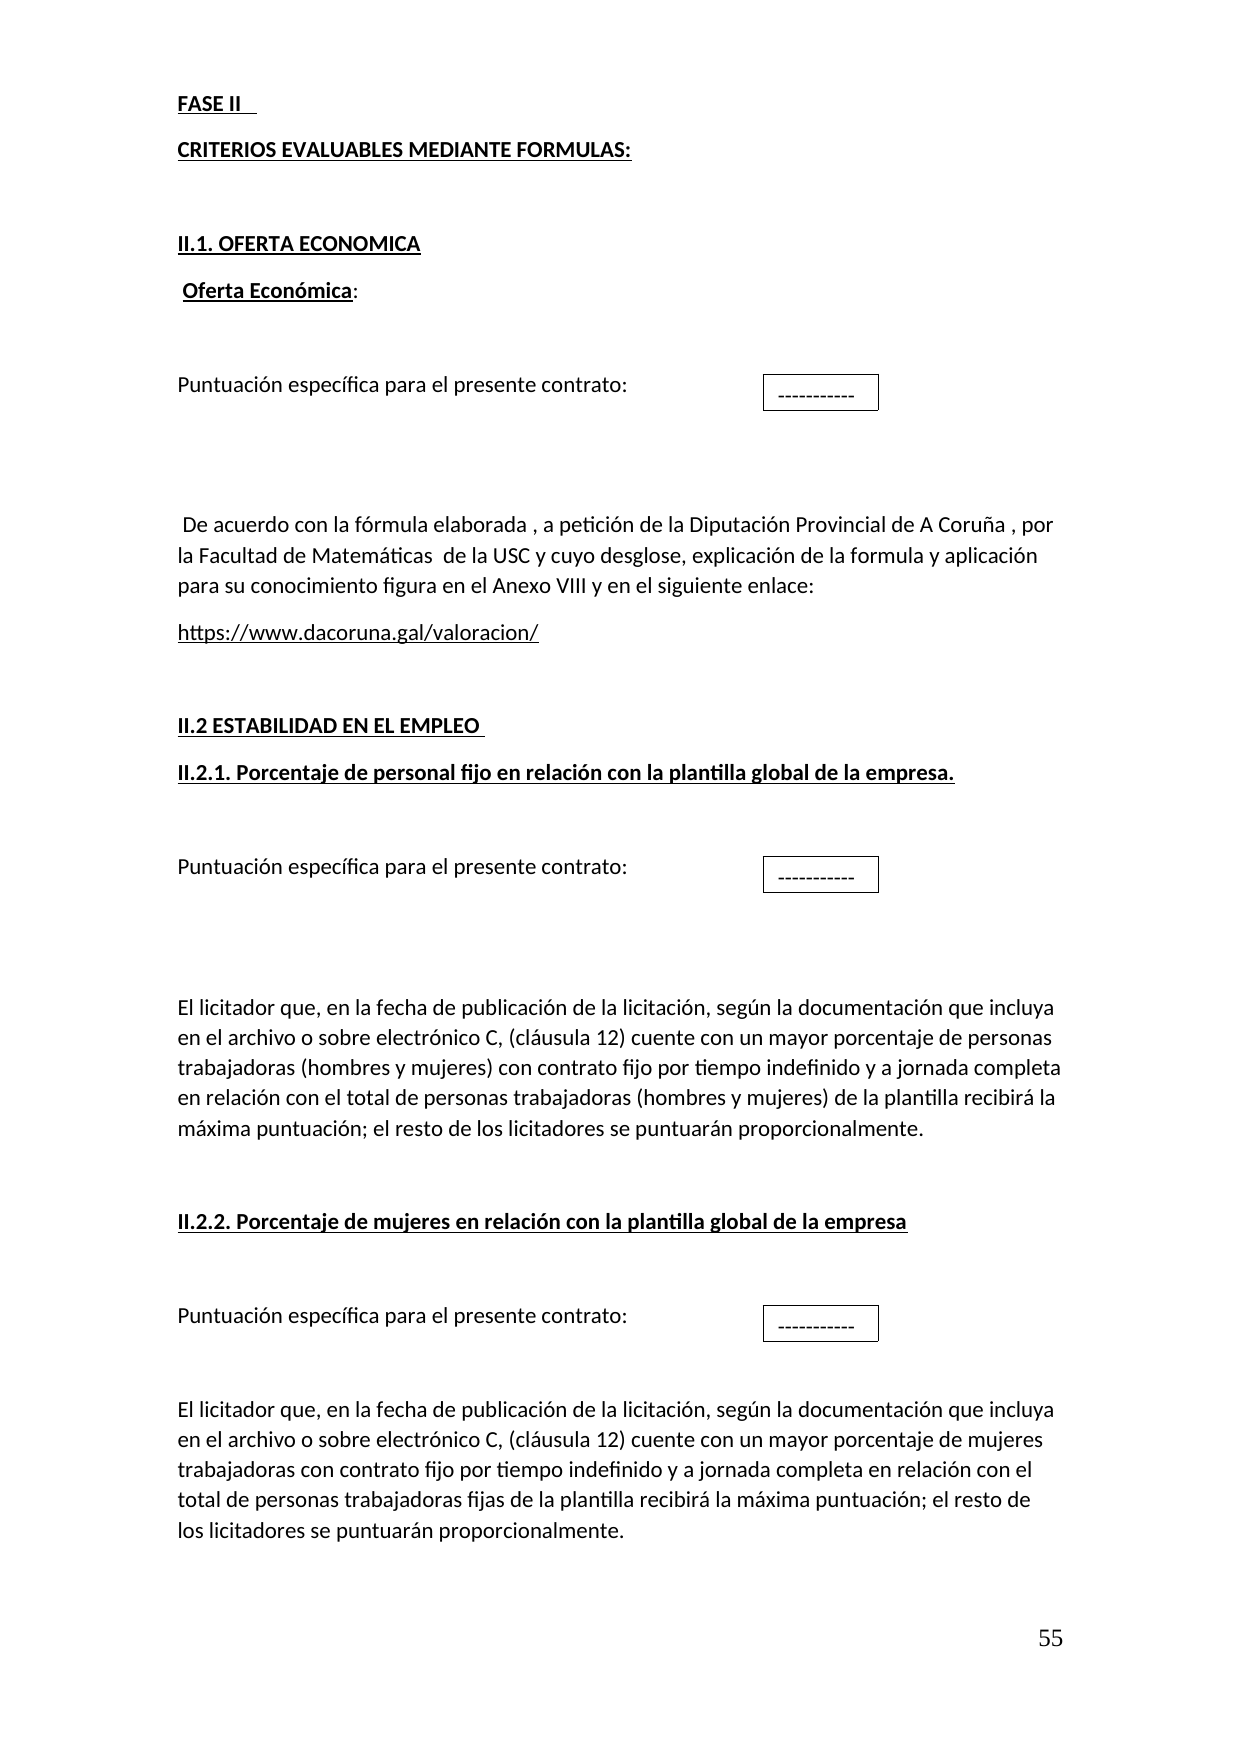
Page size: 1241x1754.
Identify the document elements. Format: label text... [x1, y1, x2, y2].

text El licitador que, en la fecha de publicación de la licitación, según la documentación que incluya en el archivo o sobre electrónico C, (cláusula 12) cuente con un mayor porcentaje de mujeres trabajadoras con contrato fijo por tiempo indefinido y a jornada completa en relación con el total de personas trabajadoras fijas de la plantilla recibirá la máxima puntuación; el resto de los licitadores se puntuarán proporcionalmente. [177, 1395, 1063, 1544]
text II.1. OFERTA ECONOMICA [177, 229, 1063, 257]
text II.2 ESTABILIDAD EN EL EMPLEO [177, 712, 1063, 739]
text FASE II [177, 89, 1063, 117]
text Puntuación específica para el presente contrato: [177, 1301, 1063, 1329]
text Puntuación específica para el presente contrato: [177, 370, 1063, 398]
text https://www.dacoruna.gal/valoracion/ [177, 618, 1063, 646]
text De acuerdo con la fórmula elaborada , a petición de la Diputación Provincial de A Coruña , por la Facultad de Matemáticas de la USC y cuyo desglose, explicación de la formula y aplicación para su conocimiento figura en el Anexo VIII y en el siguiente enlace: [177, 511, 1063, 599]
text CRITERIOS EVALUABLES MEDIANTE FORMULAS: [177, 136, 1063, 163]
text Oferta Económica: [177, 276, 1063, 304]
text II.2.2. Porcentaje de mujeres en relación con la plantilla global de la empresa [177, 1207, 1063, 1235]
text Puntuación específica para el presente contrato: [177, 852, 1063, 880]
text II.2.1. Porcentaje de personal fijo en relación con la plantilla global de la empresa. [177, 758, 1063, 786]
text El licitador que, en la fecha de publicación de la licitación, según la documentación que incluya en el archivo o sobre electrónico C, (cláusula 12) cuente con un mayor porcentaje de personas trabajadoras (hombres y mujeres) con contrato fijo por tiempo indefinido y a jornada completa en relación con el total de personas trabajadoras (hombres y mujeres) de la plantilla recibirá la máxima puntuación; el resto de los licitadores se puntuarán proporcionalmente. [177, 993, 1063, 1142]
